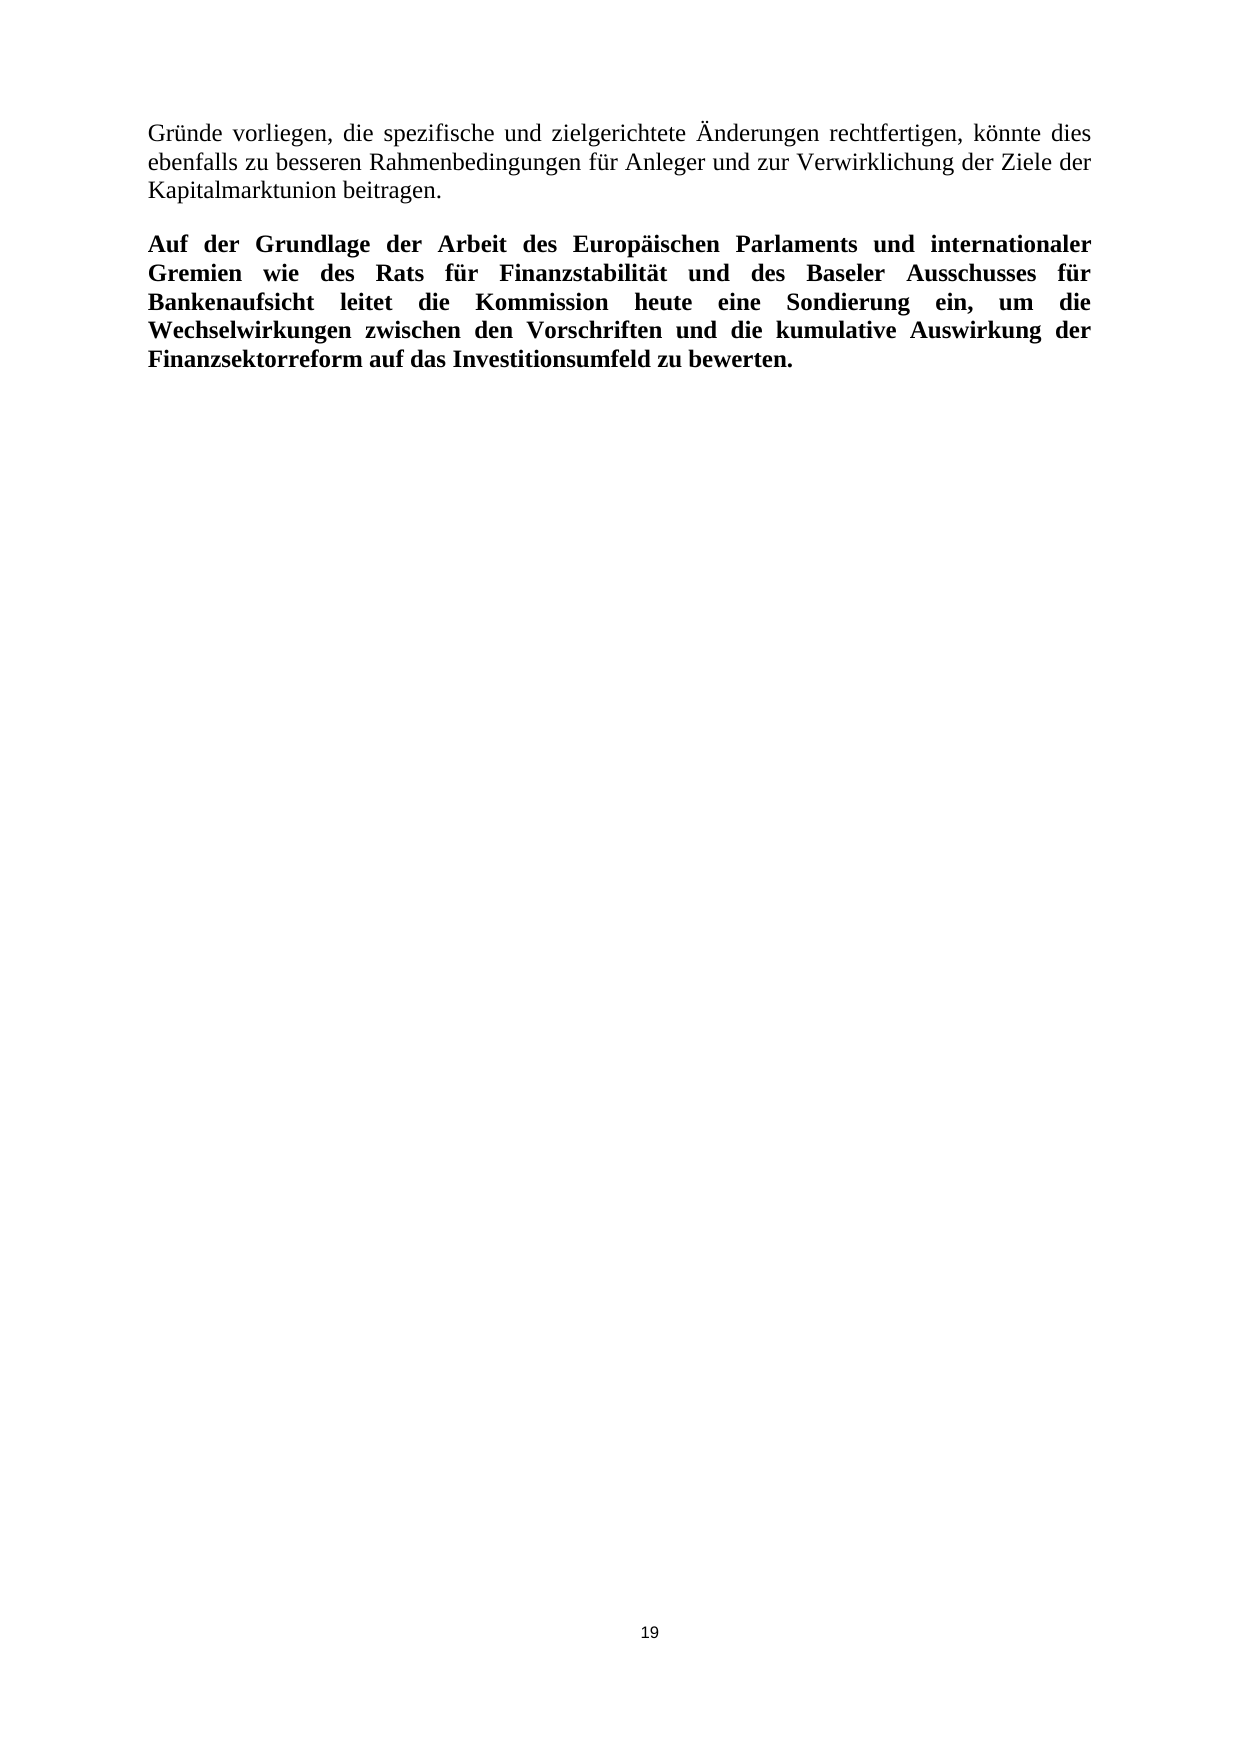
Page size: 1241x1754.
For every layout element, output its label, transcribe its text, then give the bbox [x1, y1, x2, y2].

list Auf der Grundlage der Arbeit des Europäischen Parlaments und internationaler Gremien wie des Rats für Finanzstabilität und des Baseler Ausschusses für Bankenaufsicht leitet die Kommission heute eine Sondierung ein, um die Wechselwirkungen zwischen den Vorschriften und die kumulative Auswirkung der Finanzsektorreform auf das Investitionsumfeld zu bewerten. [148, 229, 1092, 373]
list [148, 118, 1092, 204]
